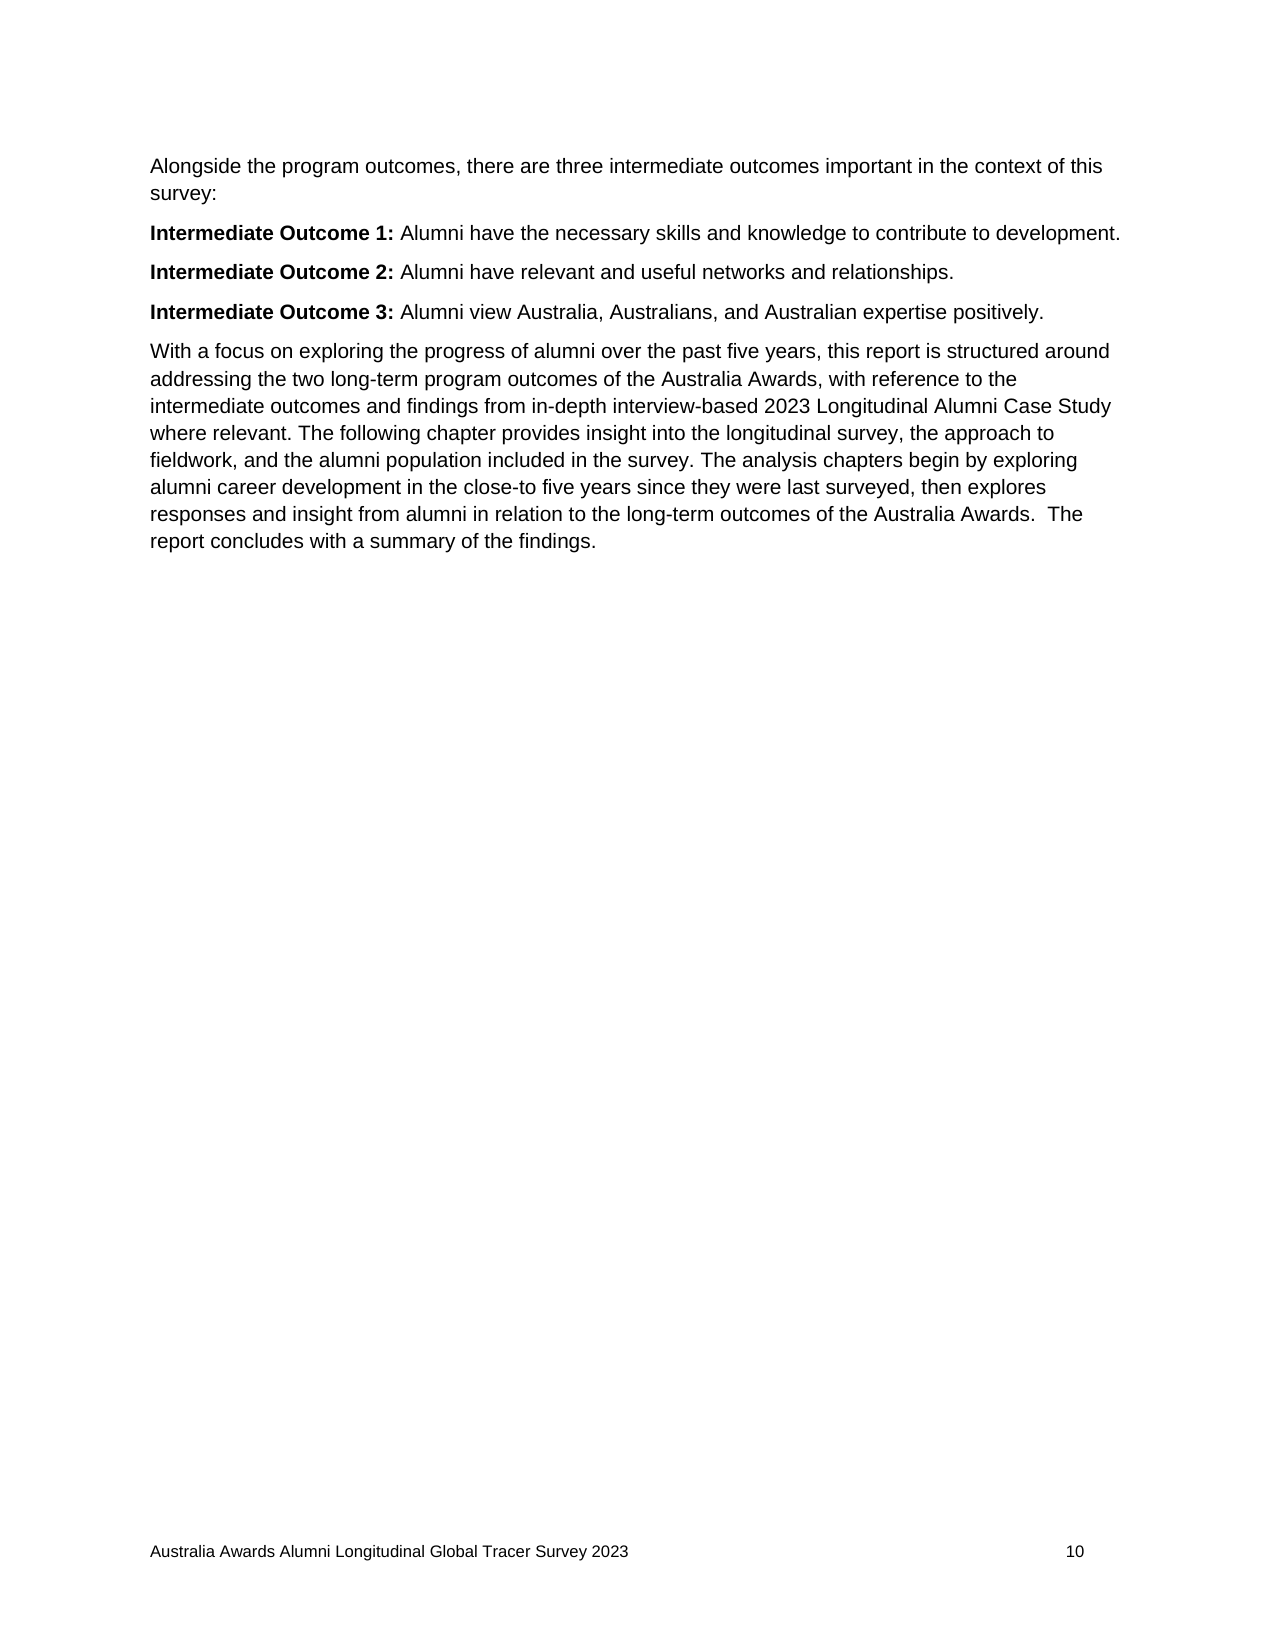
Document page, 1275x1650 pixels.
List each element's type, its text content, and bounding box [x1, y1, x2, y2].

text With a focus on exploring the progress of alumni over the past five years, this report is structured around addressing the two long-term program outcomes of the Australia Awards, with reference to the intermediate outcomes and findings from in-depth interview-based 2023 Longitudinal Alumni Case Study where relevant. The following chapter provides insight into the longitudinal survey, the approach to fieldwork, and the alumni population included in the survey. The analysis chapters begin by exploring alumni career development in the close-to five years since they were last surveyed, then explores responses and insight from alumni in relation to the long-term outcomes of the Australia Awards. The report concludes with a summary of the findings. [150, 337, 1125, 554]
text Intermediate Outcome 3: Alumni view Australia, Australians, and Australian expertise positively. [150, 298, 1125, 325]
text Intermediate Outcome 1: Alumni have the necessary skills and knowledge to contribute to development. [150, 218, 1125, 246]
text Intermediate Outcome 2: Alumni have relevant and useful networks and relationships. [150, 258, 1125, 285]
text Alongside the program outcomes, there are three intermediate outcomes important in the context of this survey: [150, 152, 1125, 206]
